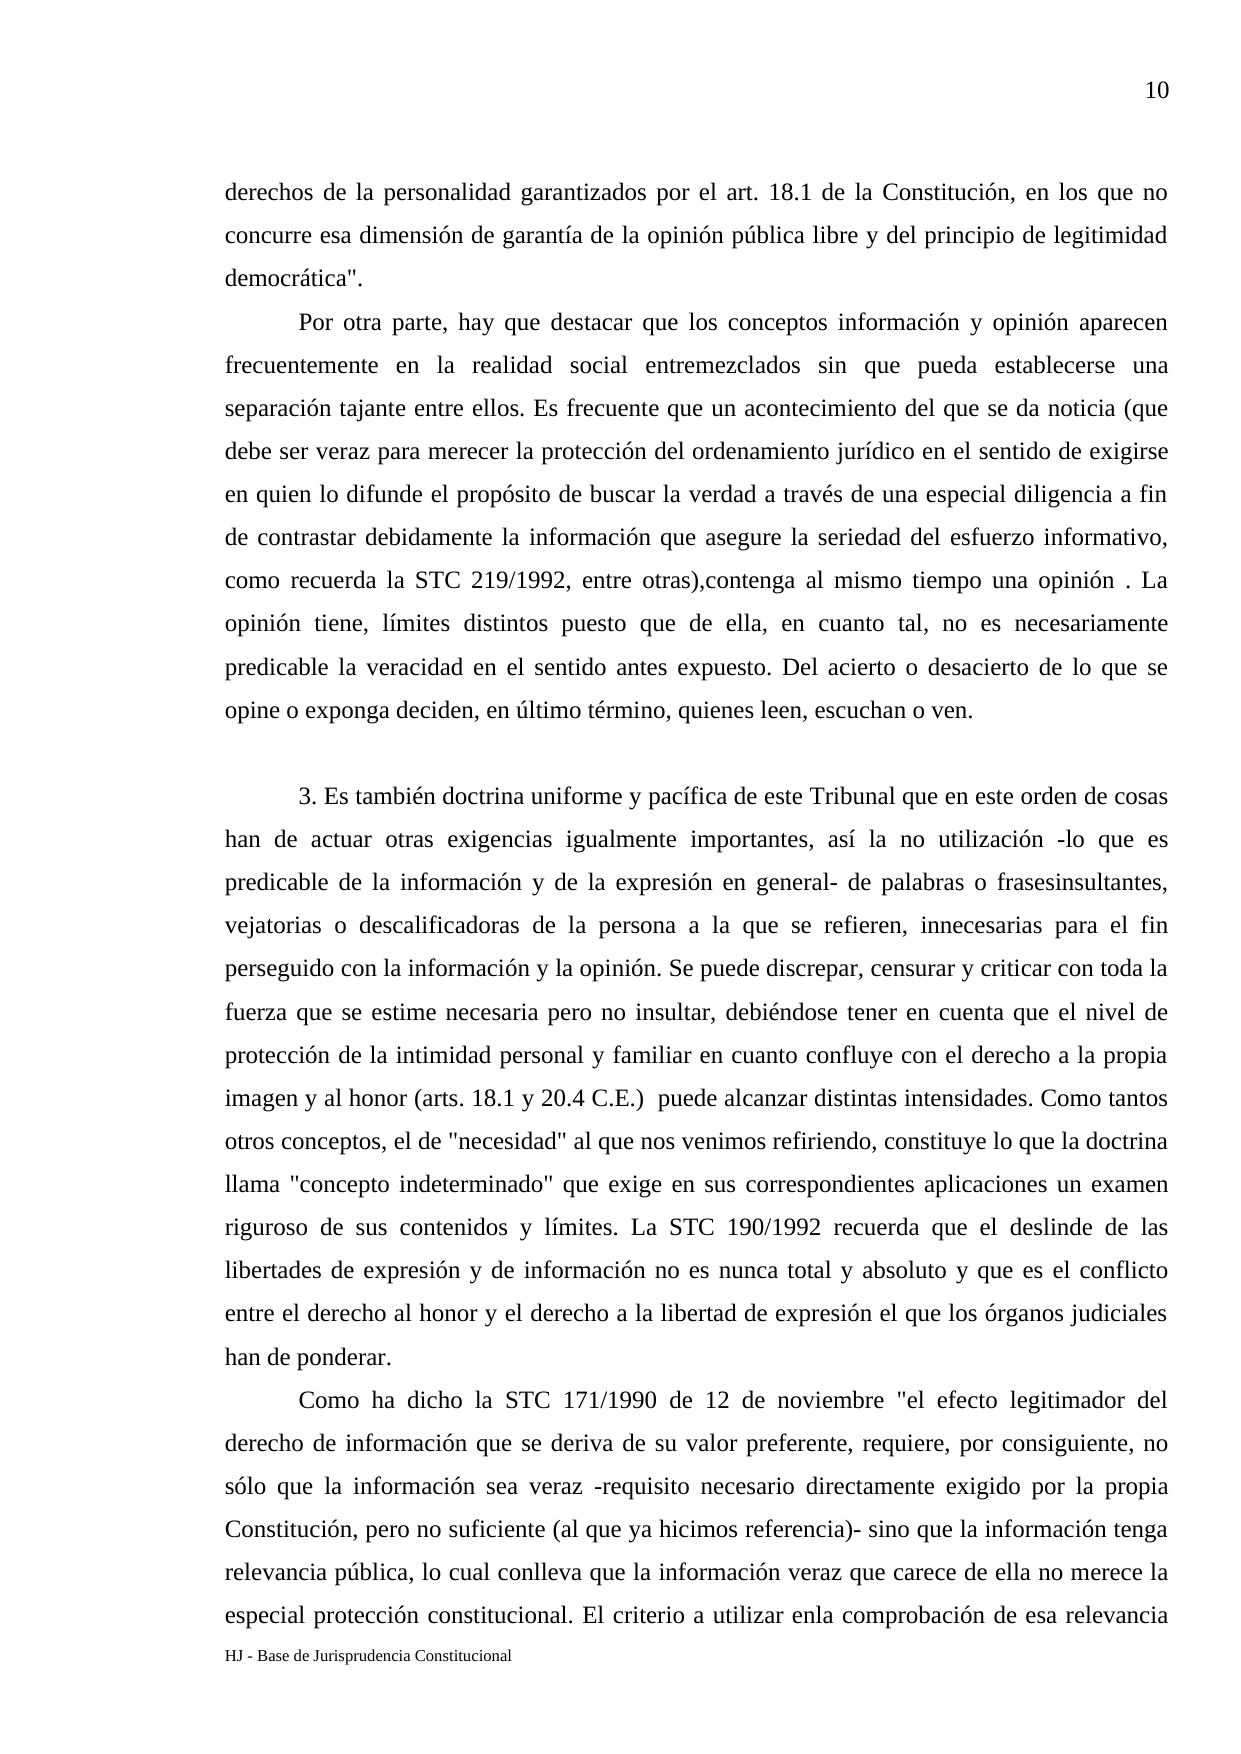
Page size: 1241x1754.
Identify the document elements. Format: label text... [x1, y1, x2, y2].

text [224, 1385, 1169, 1629]
text 3. Es también doctrina uniforme y pacífica de este Tribunal que en este orden de cosas han de actuar otras exigencias igualmente importantes, así la no utilización -lo que es predicable de la información y de la expresión en general- de palabras o frasesinsultantes, vejatorias o descalificadoras de la persona a la que se refieren, innecesarias para el fin perseguido con la información y la opinión. Se puede discrepar, censurar y criticar con toda la fuerza que se estime necesaria pero no insultar, debiéndose tener en cuenta que el nivel de protección de la intimidad personal y familiar en cuanto confluye con el derecho a la propia imagen y al honor (arts. 18.1 y 20.4 C.E.) puede alcanzar distintas intensidades. Como tantos otros conceptos, el de "necesidad" al que nos venimos refiriendo, constituye lo que la doctrina llama "concepto indeterminado" que exige en sus correspondientes aplicaciones un examen riguroso de sus contenidos y límites. La STC 190/1992 recuerda que el deslinde de las libertades de expresión y de información no es nunca total y absoluto y que es el conflicto entre el derecho al honor y el derecho a la libertad de expresión el que los órganos judiciales han de ponderar. [224, 781, 1169, 1370]
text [224, 177, 1169, 292]
text Por otra parte, hay que destacar que los conceptos información y opinión aparecen frecuentemente en la realidad social entremezclados sin que pueda establecerse una separación tajante entre ellos. Es frecuente que un acontecimiento del que se da noticia (que debe ser veraz para merecer la protección del ordenamiento jurídico en el sentido de exigirse en quien lo difunde el propósito de buscar la verdad a través de una especial diligencia a fin de contrastar debidamente la información que asegure la seriedad del esfuerzo informativo, como recuerda la STC 219/1992, entre otras),contenga al mismo tiempo una opinión . La opinión tiene, límites distintos puesto que de ella, en cuanto tal, no es necesariamente predicable la veracidad en el sentido antes expuesto. Del acierto o desacierto de lo que se opine o exponga deciden, en último término, quienes leen, escuchan o ven. [224, 307, 1169, 723]
